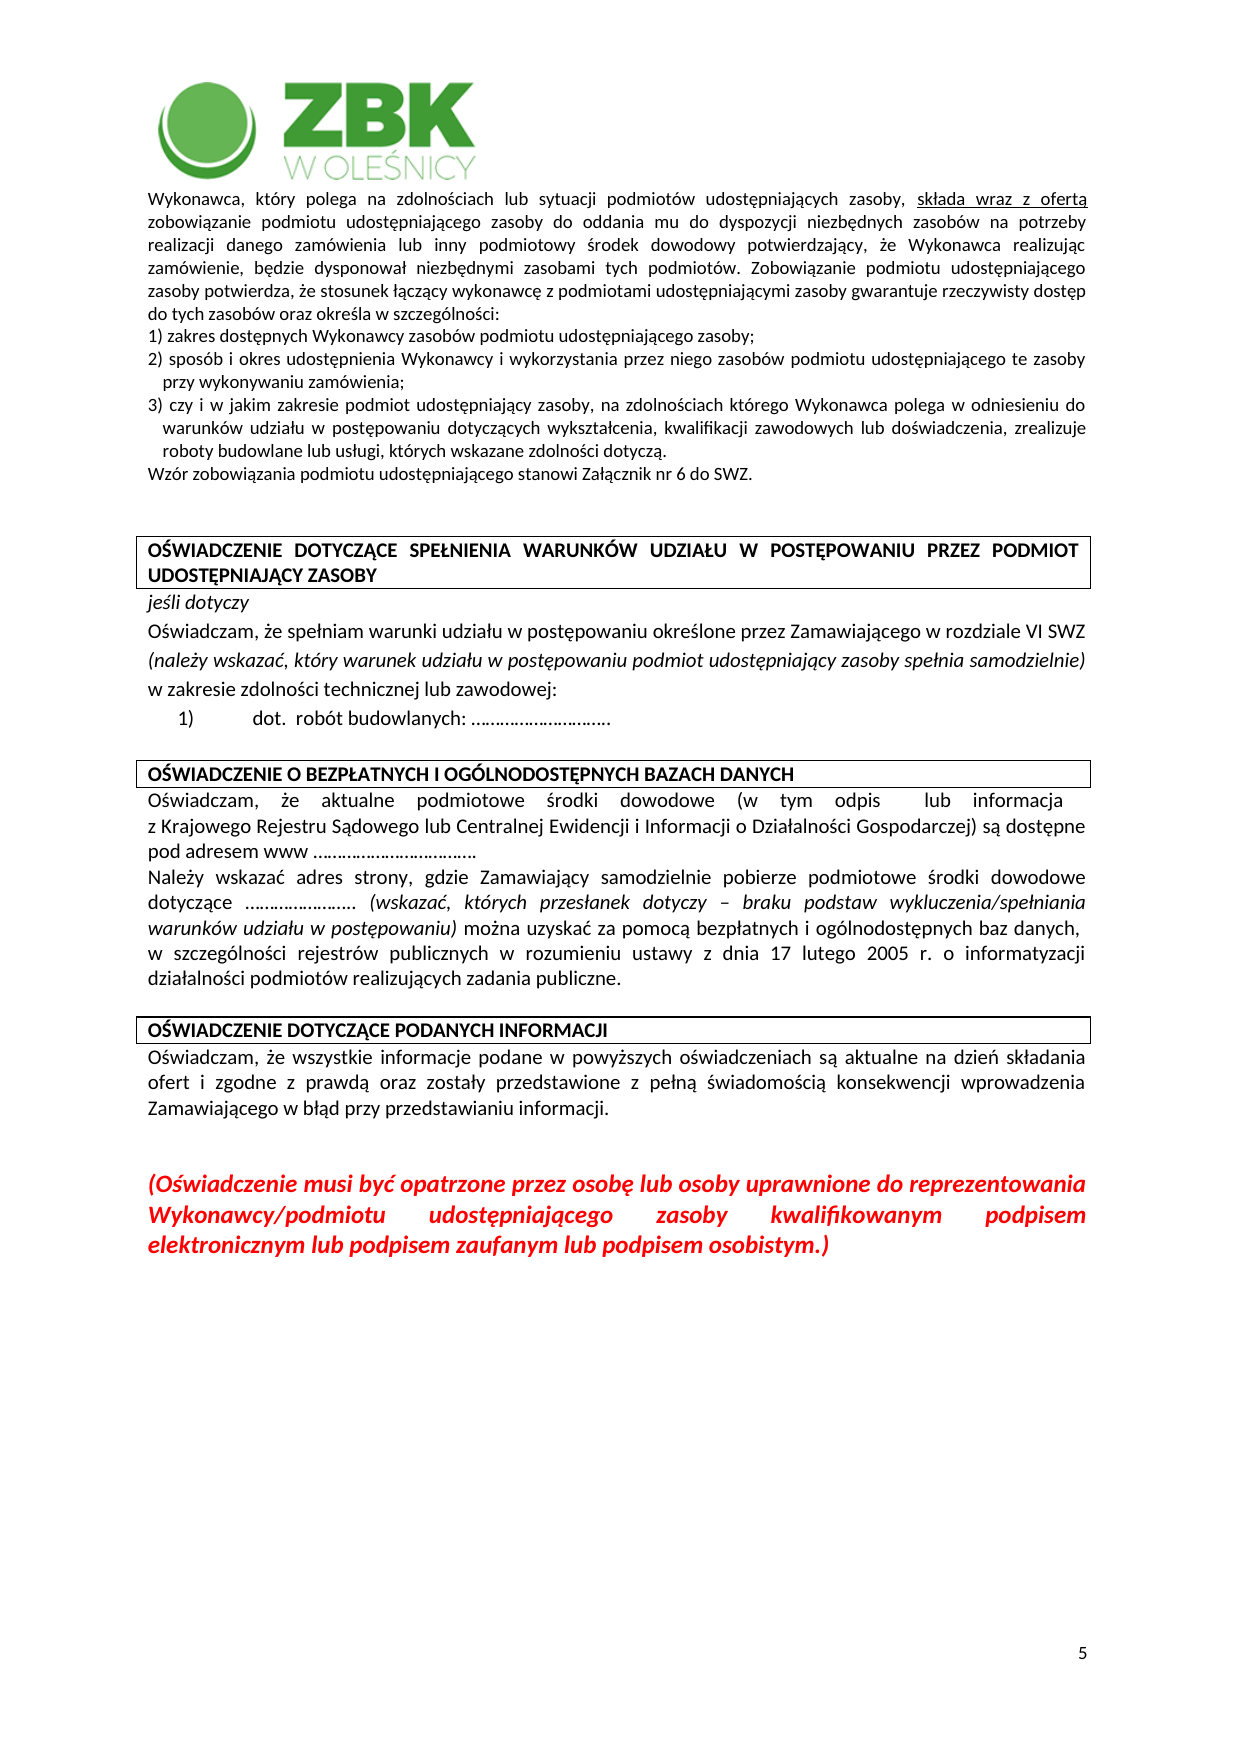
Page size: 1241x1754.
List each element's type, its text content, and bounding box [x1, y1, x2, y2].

table_header OŚWIADCZENIE O BEZPŁATNYCH I OGÓLNODOSTĘPNYCH BAZACH DANYCH [137, 761, 1090, 787]
table_header OŚWIADCZENIE DOTYCZĄCE SPEŁNIENIA WARUNKÓW UDZIAŁU W POSTĘPOWANIU PRZEZ PODMIOT UDOSTĘPNIAJĄCY ZASOBY [137, 537, 1090, 588]
text Należy wskazać adres strony, gdzie Zamawiający samodzielnie pobierze podmiotowe środki dowodowe dotyczące ………………….. (wskazać, których przesłanek dotyczy – braku podstaw wykluczenia/spełniania warunków udziału w postępowaniu) można uzyskać za pomocą bezpłatnych i ogólnodostępnych baz danych, w szczególności rejestrów publicznych w rozumieniu ustawy z dnia 17 lutego 2005 r. o informatyzacji działalności podmiotów realizujących zadania publiczne. [148, 864, 1087, 991]
text Wykonawca, który polega na zdolnościach lub sytuacji podmiotów udostępniających zasoby, składa wraz z ofertą zobowiązanie podmiotu udostępniającego zasoby do oddania mu do dyspozycji niezbędnych zasobów na potrzeby realizacji danego zamówienia lub inny podmiotowy środek dowodowy potwierdzający, że Wykonawca realizując zamówienie, będzie dysponował niezbędnymi zasobami tych podmiotów. Zobowiązanie podmiotu udostępniającego zasoby potwierdza, że stosunek łączący wykonawcę z podmiotami udostępniającymi zasoby gwarantuje rzeczywisty dostęp do tych zasobów oraz określa w szczególności: [148, 187, 1087, 325]
text Oświadczam, że wszystkie informacje podane w powyższych oświadczeniach są aktualne na dzień składania ofert i zgodne z prawdą oraz zostały przedstawione z pełną świadomością konsekwencji wprowadzenia Zamawiającego w błąd przy przedstawianiu informacji. [148, 1044, 1087, 1120]
table_header OŚWIADCZENIE DOTYCZĄCE PODANYCH INFORMACJI [137, 1018, 1090, 1043]
text (Oświadczenie musi być opatrzone przez osobę lub osoby uprawnione do reprezentowania Wykonawcy/podmiotu udostępniającego zasoby kwalifikowanym podpisem elektronicznym lub podpisem zaufanym lub podpisem osobistym.) [148, 1168, 1087, 1260]
list Oświadczam, że spełniam warunki udziału w postępowaniu określone przez Zamawiającego w rozdziale VI SWZ (należy wskazać, który warunek udziału w postępowaniu podmiot udostępniający zasoby spełnia samodzielnie) w zakresie zdolności technicznej lub zawodowej: [148, 618, 1087, 702]
text Wzór zobowiązania podmiotu udostępniającego stanowi Załącznik nr 6 do SWZ. [148, 462, 1087, 485]
text 3) czy i w jakim zakresie podmiot udostępniający zasoby, na zdolnościach którego Wykonawca polega w odniesieniu do warunków udziału w postępowaniu dotyczących wykształcenia, kwalifikacji zawodowych lub doświadczenia, zrealizuje roboty budowlane lub usługi, których wskazane zdolności dotyczą. [148, 393, 1087, 462]
picture [147, 73, 487, 188]
list jeśli dotyczy [148, 589, 1087, 614]
text Oświadczam, że aktualne podmiotowe środki dowodowe (w tym odpis lub informacja z Krajowego Rejestru Sądowego lub Centralnej Ewidencji i Informacji o Działalności Gospodarczej) są dostępne pod adresem www ……………………………. [148, 788, 1087, 864]
text 2) sposób i okres udostępnienia Wykonawcy i wykorzystania przez niego zasobów podmiotu udostępniającego te zasoby przy wykonywaniu zamówienia; [148, 348, 1087, 393]
list dot. robót budowlanych: ……………………….. [177, 706, 1087, 731]
text 1) zakres dostępnych Wykonawcy zasobów podmiotu udostępniającego zasoby; [148, 325, 1087, 348]
